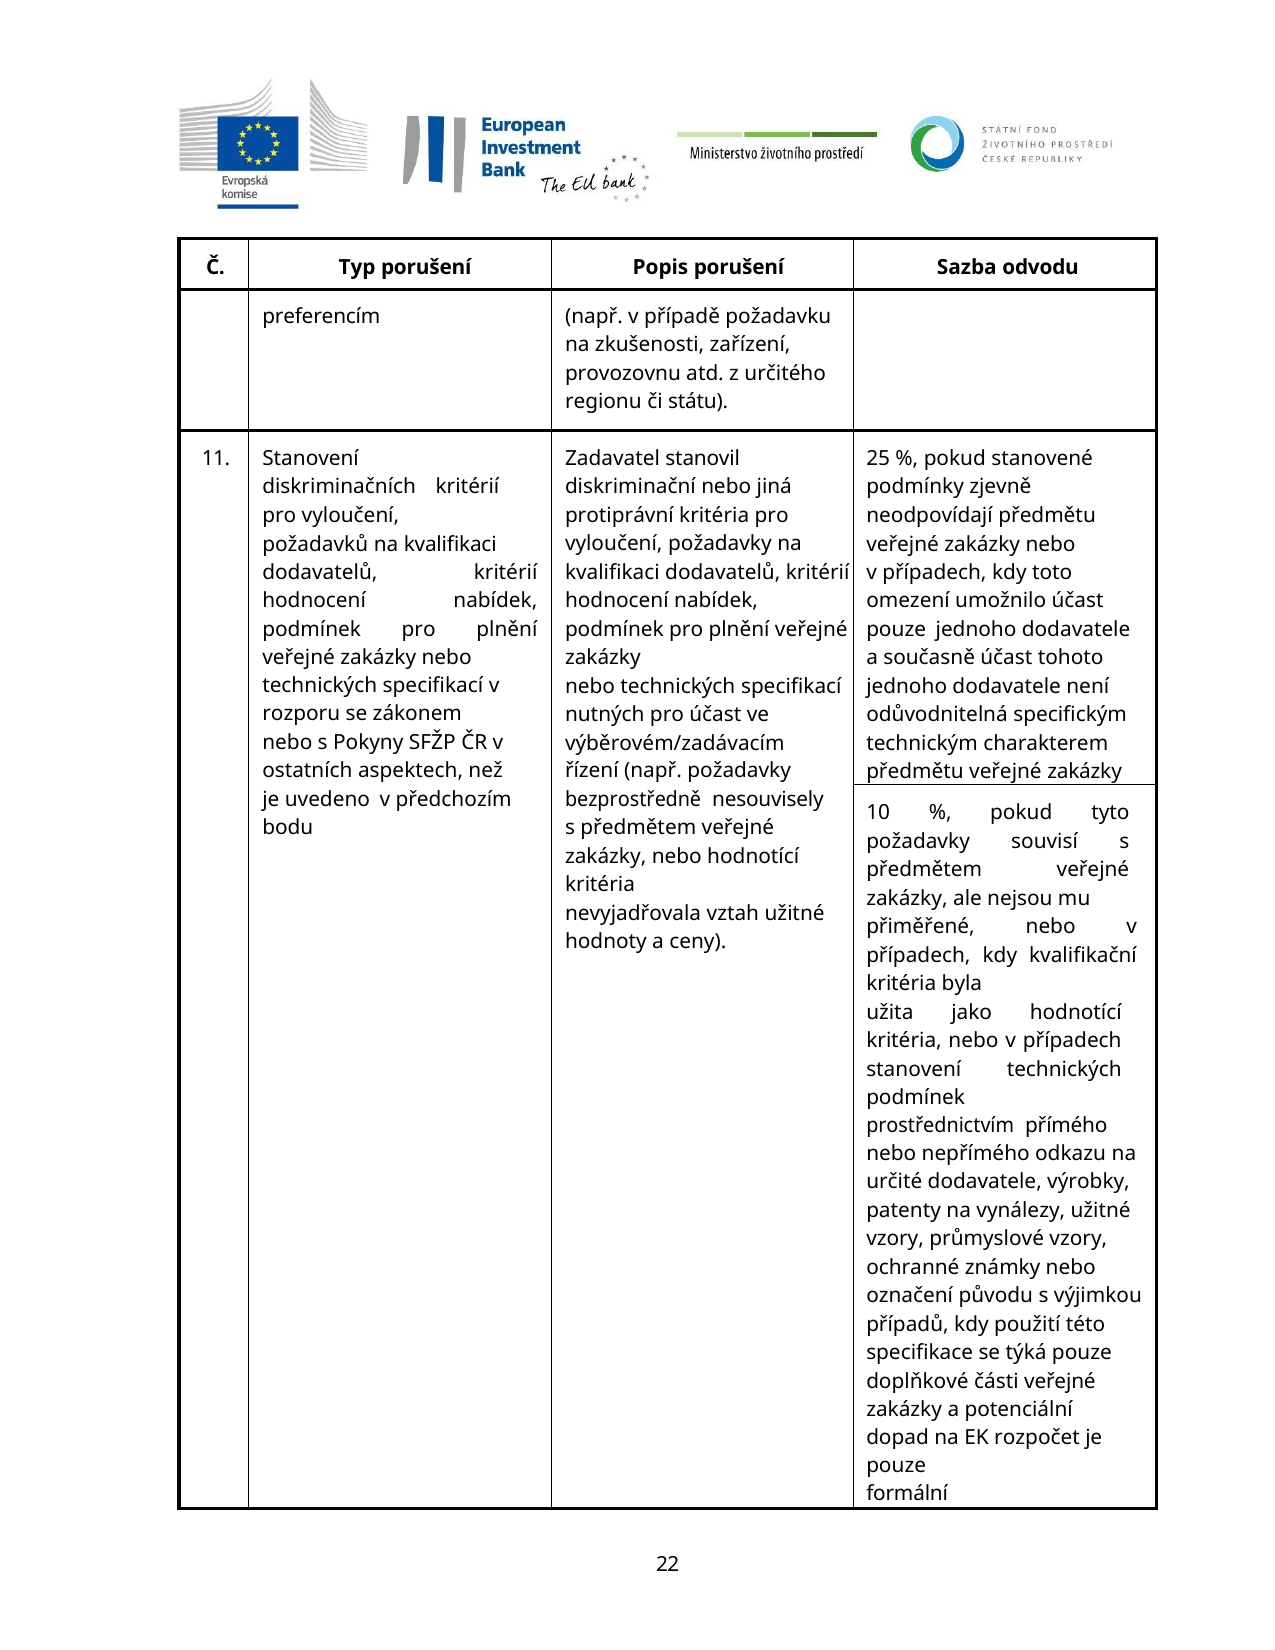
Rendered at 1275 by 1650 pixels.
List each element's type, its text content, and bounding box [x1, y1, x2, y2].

table_header Sazba odvodu [854, 240, 1155, 288]
table_cell [854, 291, 1155, 428]
table_cell 11. [181, 432, 248, 1507]
table_header Typ porušení [249, 240, 551, 288]
table_cell 25 %, pokud stanovené podmínky zjevně neodpovídají předmětu veřejné zakázky nebo v případech, kdy toto omezení umožnilo účast pouze jednoho dodavatele a současně účast tohoto jednoho dodavatele není odůvodnitelná specifickým technickým charakterem předmětu veřejné zakázky [854, 432, 1155, 784]
table_cell 10 %, pokud tyto požadavky souvisí s předmětem veřejné zakázky, ale nejsou mu přiměřené, nebo v případech, kdy kvalifikační kritéria byla užita jako hodnotící kritéria, nebo v případech stanovení technických podmínek prostřednictvím přímého nebo nepřímého odkazu na určité dodavatele, výrobky, patenty na vynálezy, užitné vzory, průmyslové vzory, ochranné známky nebo označení původu s výjimkou případů, kdy použití této specifikace se týká pouze doplňkové části veřejné zakázky a potenciální dopad na EK rozpočet je pouze formální [854, 785, 1155, 1507]
table_cell Zadavatel stanovil diskriminační nebo jiná protiprávní kritéria pro vyloučení, požadavky na kvalifikaci dodavatelů, kritérií hodnocení nabídek, podmínek pro plnění veřejné zakázky nebo technických specifikací nutných pro účast ve výběrovém/zadávacím řízení (např. požadavky bezprostředně nesouvisely s předmětem veřejné zakázky, nebo hodnotící kritéria nevyjadřovala vztah užitné hodnoty a ceny). [552, 432, 853, 1507]
picture [177, 73, 1115, 213]
table_header Č. [181, 240, 248, 288]
table_cell Stanovení diskriminačních kritérií pro vyloučení, požadavků na kvalifikaci dodavatelů, kritérií hodnocení nabídek, podmínek pro plnění veřejné zakázky nebo technických specifikací v rozporu se zákonem nebo s Pokyny SFŽP ČR v ostatních aspektech, než je uvedeno v předchozím bodu [249, 432, 551, 1507]
table_cell preferencím [249, 291, 551, 428]
table_cell (např. v případě požadavku na zkušenosti, zařízení, provozovnu atd. z určitého regionu či státu). [552, 291, 853, 428]
table_header Popis porušení [552, 240, 853, 288]
table_cell [181, 291, 248, 428]
